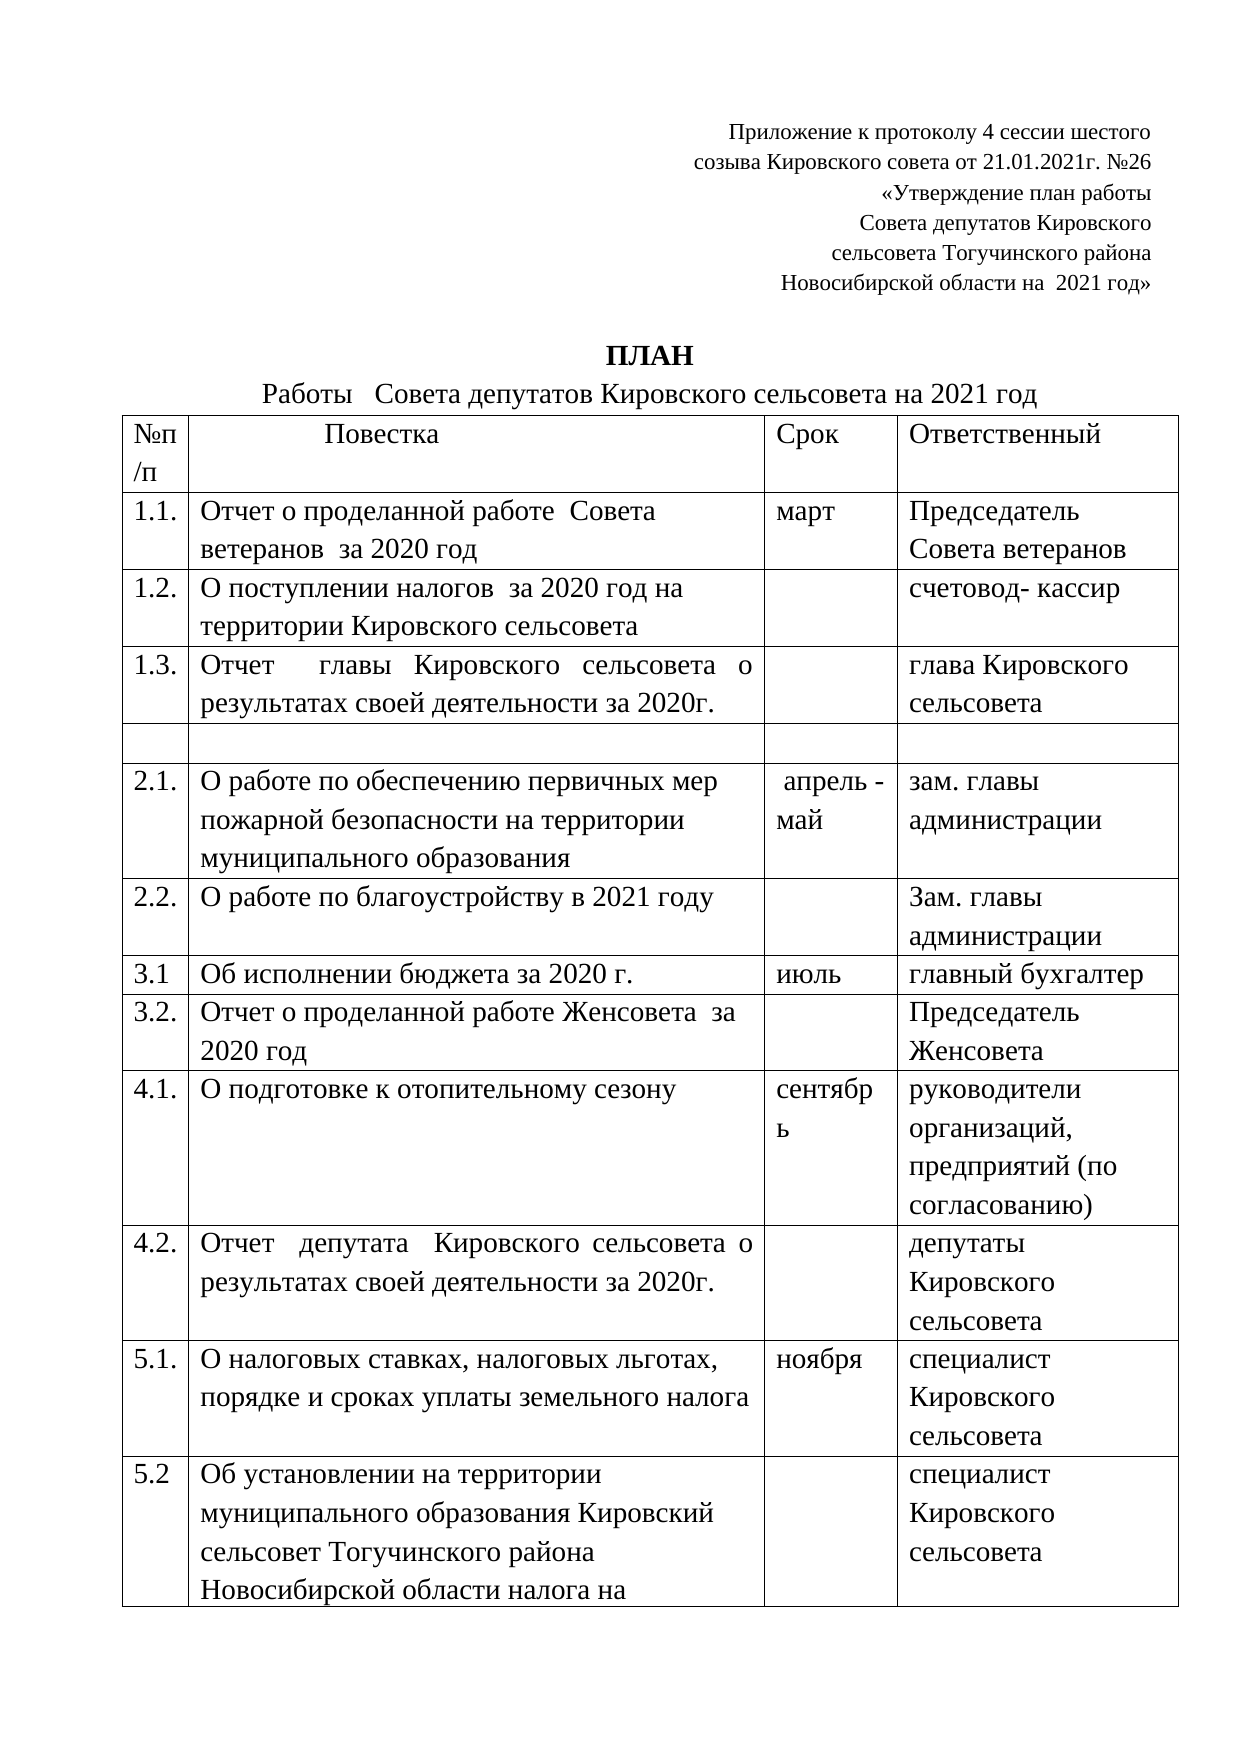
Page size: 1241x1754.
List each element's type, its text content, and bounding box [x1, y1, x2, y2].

table_cell Зам. главы администрации [898, 879, 1178, 955]
table_cell [765, 724, 897, 762]
table_cell март [765, 493, 897, 569]
table_cell Об исполнении бюджета за 2020 г. [189, 956, 764, 993]
text Новосибирской области на 2021 год» [148, 269, 1152, 296]
table_header Срок [765, 416, 897, 492]
table_cell зам. главы администрации [898, 764, 1178, 878]
table_cell [898, 724, 1178, 762]
table_cell О работе по благоустройству в 2021 году [189, 879, 764, 955]
text ПЛАН [148, 338, 1152, 371]
table_cell [765, 1457, 897, 1606]
table_cell сентябрь [765, 1071, 897, 1224]
table_cell 1.3. [123, 647, 188, 723]
table_cell специалист Кировского сельсовета [898, 1341, 1178, 1456]
table_cell счетовод- кассир [898, 570, 1178, 646]
table_cell 3.2. [123, 995, 188, 1070]
table_cell [765, 647, 897, 723]
table_cell [765, 1226, 897, 1340]
table_cell [765, 879, 897, 955]
table_header Ответственный [898, 416, 1178, 492]
text Работы Совета депутатов Кировского сельсовета на 2021 год [148, 376, 1152, 410]
table_cell [123, 724, 188, 762]
table_cell Председатель Женсовета [898, 995, 1178, 1070]
table_cell Отчет депутата Кировского сельсовета о результатах своей деятельности за 2020г. [189, 1226, 764, 1340]
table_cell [898, 1457, 1178, 1606]
table_cell июль [765, 956, 897, 993]
table_cell О налоговых ставках, налоговых льготах, порядке и сроках уплаты земельного налога [189, 1341, 764, 1456]
table_cell апрель -май [765, 764, 897, 878]
text Приложение к протоколу 4 сессии шестого созыва Кировского совета от 21.01.2021г. №26 [148, 118, 1152, 175]
table_cell 4.1. [123, 1071, 188, 1224]
table_cell руководители организаций, предприятий (по согласованию) [898, 1071, 1178, 1224]
table_cell 5.1. [123, 1341, 188, 1456]
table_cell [189, 1457, 764, 1606]
table_header Повестка [189, 416, 764, 492]
table_cell Отчет о проделанной работе Совета ветеранов за 2020 год [189, 493, 764, 569]
table_cell 3.1 [123, 956, 188, 993]
table_cell 1.2. [123, 570, 188, 646]
table_header №п/п [123, 416, 188, 492]
table_cell глава Кировского сельсовета [898, 647, 1178, 723]
table_cell 2.1. [123, 764, 188, 878]
table_cell О работе по обеспечению первичных мер пожарной безопасности на территории муниципального образования [189, 764, 764, 878]
table_cell ноября [765, 1341, 897, 1456]
table_cell [765, 570, 897, 646]
text сельсовета Тогучинского района [148, 239, 1152, 265]
table_cell Председатель Совета ветеранов [898, 493, 1178, 569]
table_cell О поступлении налогов за 2020 год на территории Кировского сельсовета [189, 570, 764, 646]
text Совета депутатов Кировского [148, 209, 1152, 235]
table_cell О подготовке к отопительному сезону [189, 1071, 764, 1224]
table_cell 5.2 [123, 1457, 188, 1606]
table_cell [765, 995, 897, 1070]
table_cell 1.1. [123, 493, 188, 569]
table_cell главный бухгалтер [898, 956, 1178, 993]
table_cell 2.2. [123, 879, 188, 955]
table_cell Отчет о проделанной работе Женсовета за 2020 год [189, 995, 764, 1070]
table_cell 4.2. [123, 1226, 188, 1340]
text «Утверждение план работы [148, 178, 1152, 205]
table_cell депутаты Кировского сельсовета [898, 1226, 1178, 1340]
table_cell Отчет главы Кировского сельсовета о результатах своей деятельности за 2020г. [189, 647, 764, 723]
table_cell [189, 724, 764, 762]
